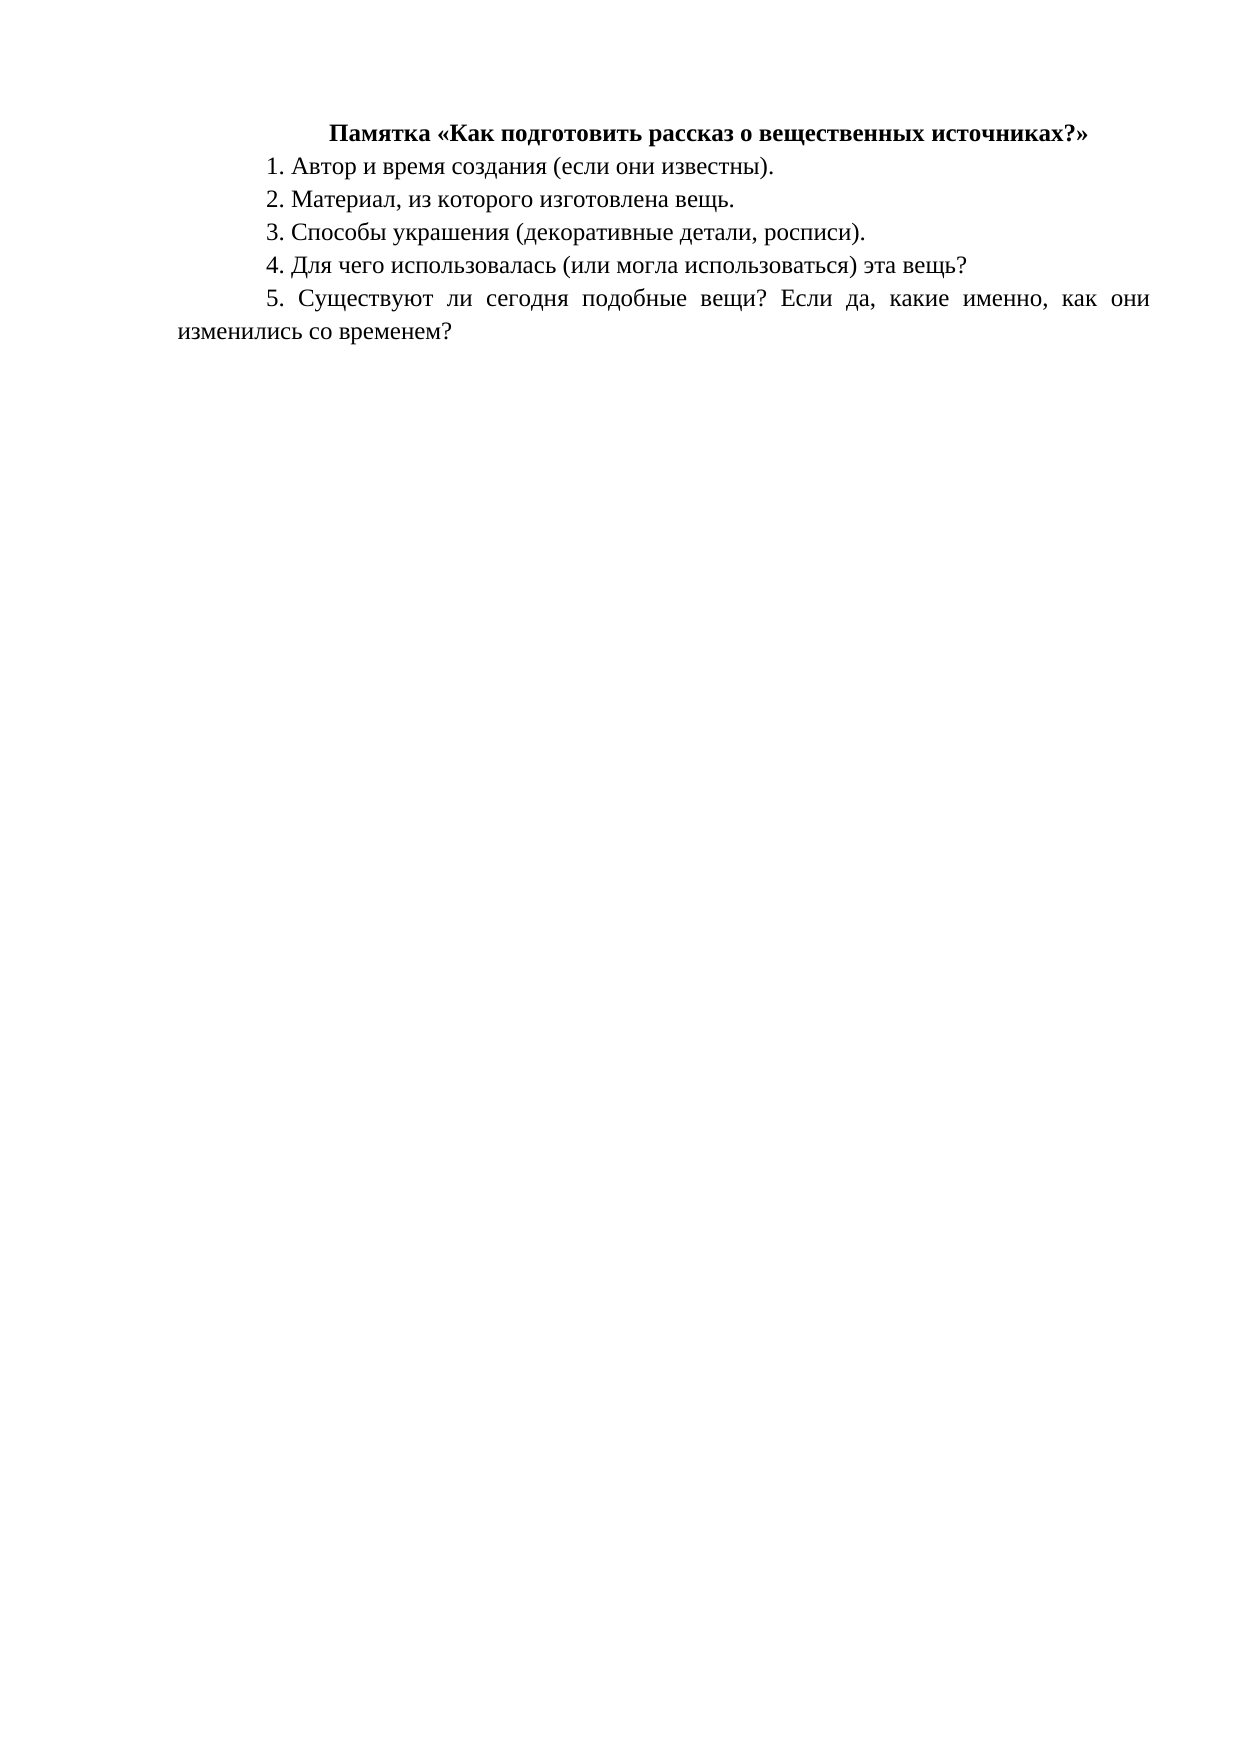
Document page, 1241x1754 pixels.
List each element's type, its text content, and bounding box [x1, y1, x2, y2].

text Памятка «Как подготовить рассказ о вещественных источниках?» [177, 118, 1152, 147]
text 4. Для чего использовалась (или могла использоваться) эта вещь? [177, 250, 1152, 279]
text 2. Материал, из которого изготовлена вещь. [177, 184, 1152, 213]
text 1. Автор и время создания (если они известны). [177, 151, 1152, 180]
text 3. Способы украшения (декоративные детали, росписи). [177, 217, 1152, 246]
text 5. Существуют ли сегодня подобные вещи? Если да, какие именно, как они изменились со временем? [177, 283, 1152, 345]
